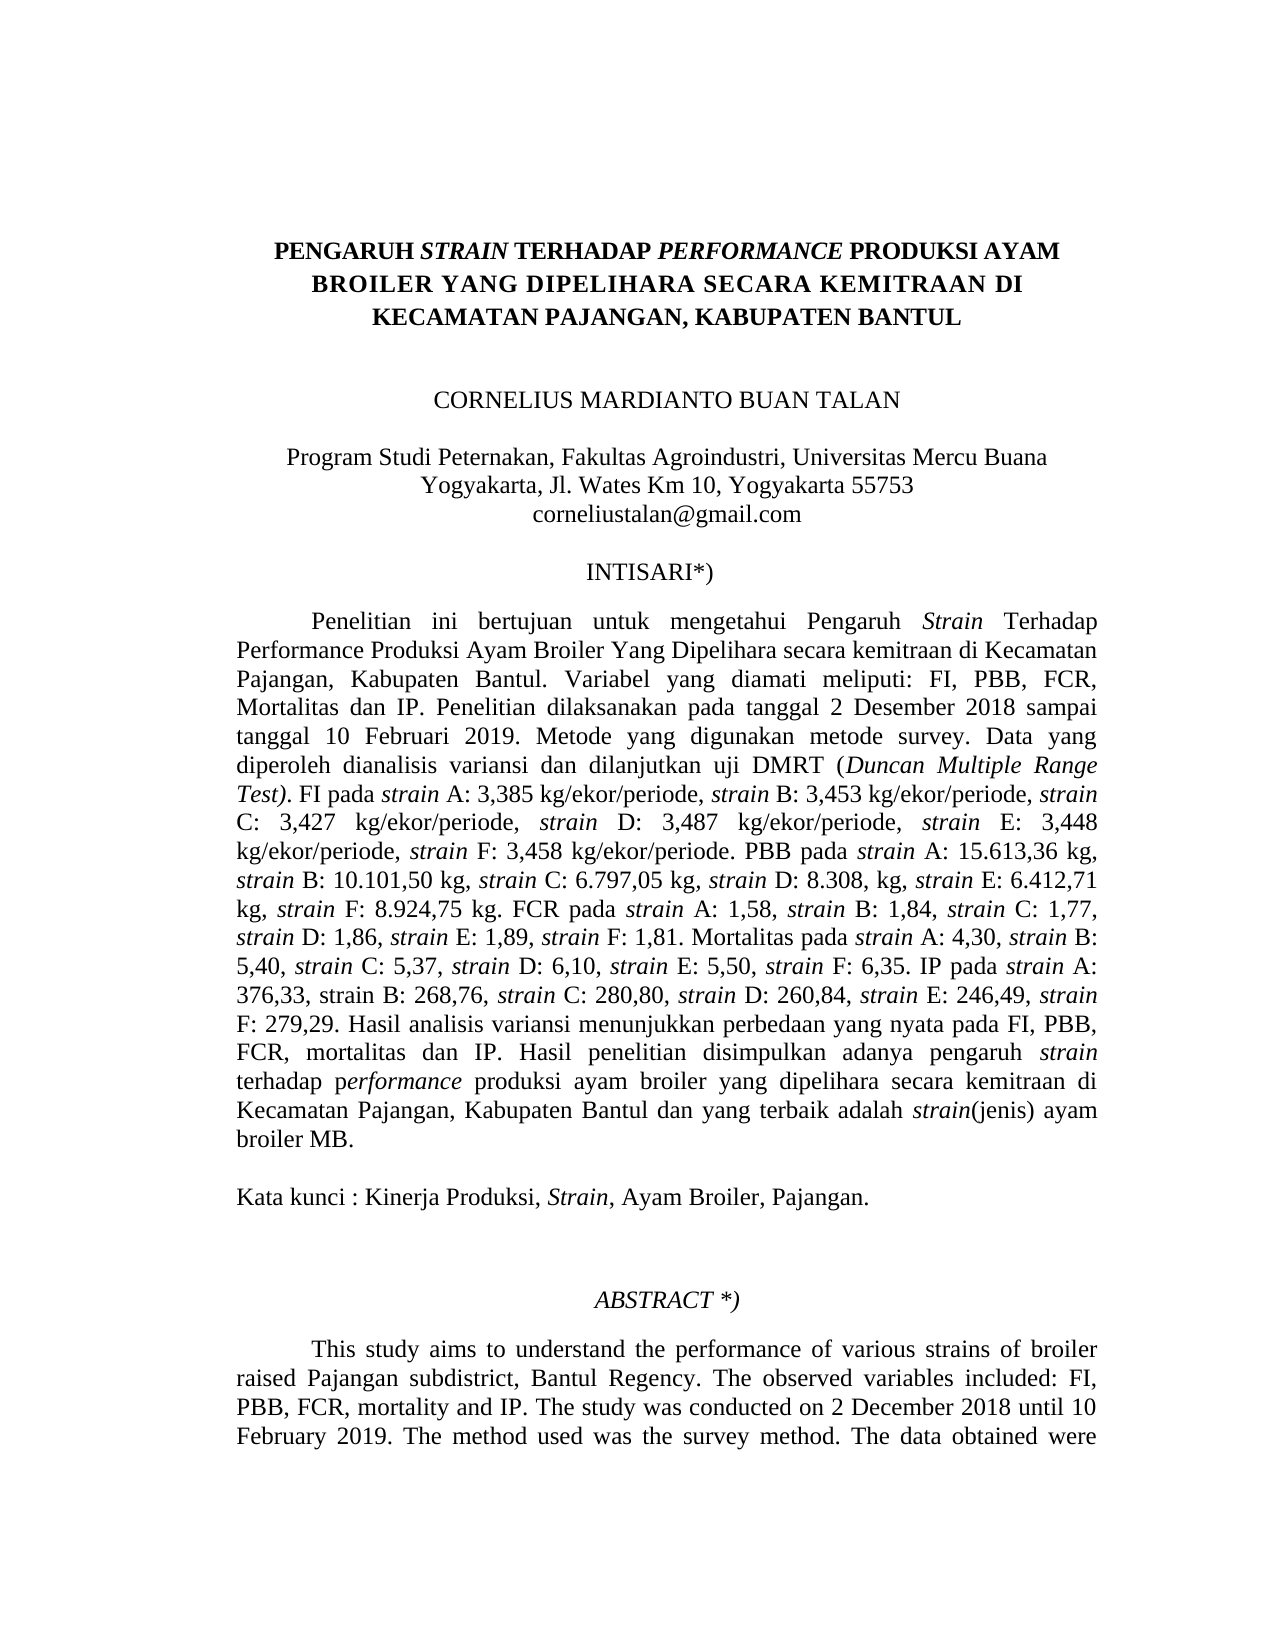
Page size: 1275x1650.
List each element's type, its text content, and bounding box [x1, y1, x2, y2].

text corneliustalan@gmail.com [236, 499, 1098, 528]
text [236, 1334, 1098, 1449]
text ABSTRACT *) [236, 1285, 1098, 1314]
text PENGARUH STRAIN TERHADAP PERFORMANCE PRODUKSI AYAM BROILER YANG DIPELIHARA SECARA KEMITRAAN DI KECAMATAN PAJANGAN, KABUPATEN BANTUL [236, 236, 1098, 331]
text CORNELIUS MARDIANTO BUAN TALAN [236, 385, 1098, 414]
text Program Studi Peternakan, Fakultas Agroindustri, Universitas Mercu Buana Yogyakarta, Jl. Wates Km 10, Yogyakarta 55753 [236, 442, 1098, 499]
text INTISARI*) [236, 557, 1098, 585]
text Kata kunci : Kinerja Produksi, Strain, Ayam Broiler, Pajangan. [236, 1182, 1098, 1210]
text Penelitian ini bertujuan untuk mengetahui Pengaruh Strain Terhadap Performance Produksi Ayam Broiler Yang Dipelihara secara kemitraan di Kecamatan Pajangan, Kabupaten Bantul. Variabel yang diamati meliputi: FI, PBB, FCR, Mortalitas dan IP. Penelitian dilaksanakan pada tanggal 2 Desember 2018 sampai tanggal 10 Februari 2019. Metode yang digunakan metode survey. Data yang diperoleh dianalisis variansi dan dilanjutkan uji DMRT (Duncan Multiple Range Test). FI pada strain A: 3,385 kg/ekor/periode, strain B: 3,453 kg/ekor/periode, strain C: 3,427 kg/ekor/periode, strain D: 3,487 kg/ekor/periode, strain E: 3,448 kg/ekor/periode, strain F: 3,458 kg/ekor/periode. PBB pada strain A: 15.613,36 kg, strain B: 10.101,50 kg, strain C: 6.797,05 kg, strain D: 8.308, kg, strain E: 6.412,71 kg, strain F: 8.924,75 kg. FCR pada strain A: 1,58, strain B: 1,84, strain C: 1,77, strain D: 1,86, strain E: 1,89, strain F: 1,81. Mortalitas pada strain A: 4,30, strain B: 5,40, strain C: 5,37, strain D: 6,10, strain E: 5,50, strain F: 6,35. IP pada strain A: 376,33, strain B: 268,76, strain C: 280,80, strain D: 260,84, strain E: 246,49, strain F: 279,29. Hasil analisis variansi menunjukkan perbedaan yang nyata pada FI, PBB, FCR, mortalitas dan IP. Hasil penelitian disimpulkan adanya pengaruh strain terhadap performance produksi ayam broiler yang dipelihara secara kemitraan di Kecamatan Pajangan, Kabupaten Bantul dan yang terbaik adalah strain(jenis) ayam broiler MB. [236, 606, 1098, 1152]
